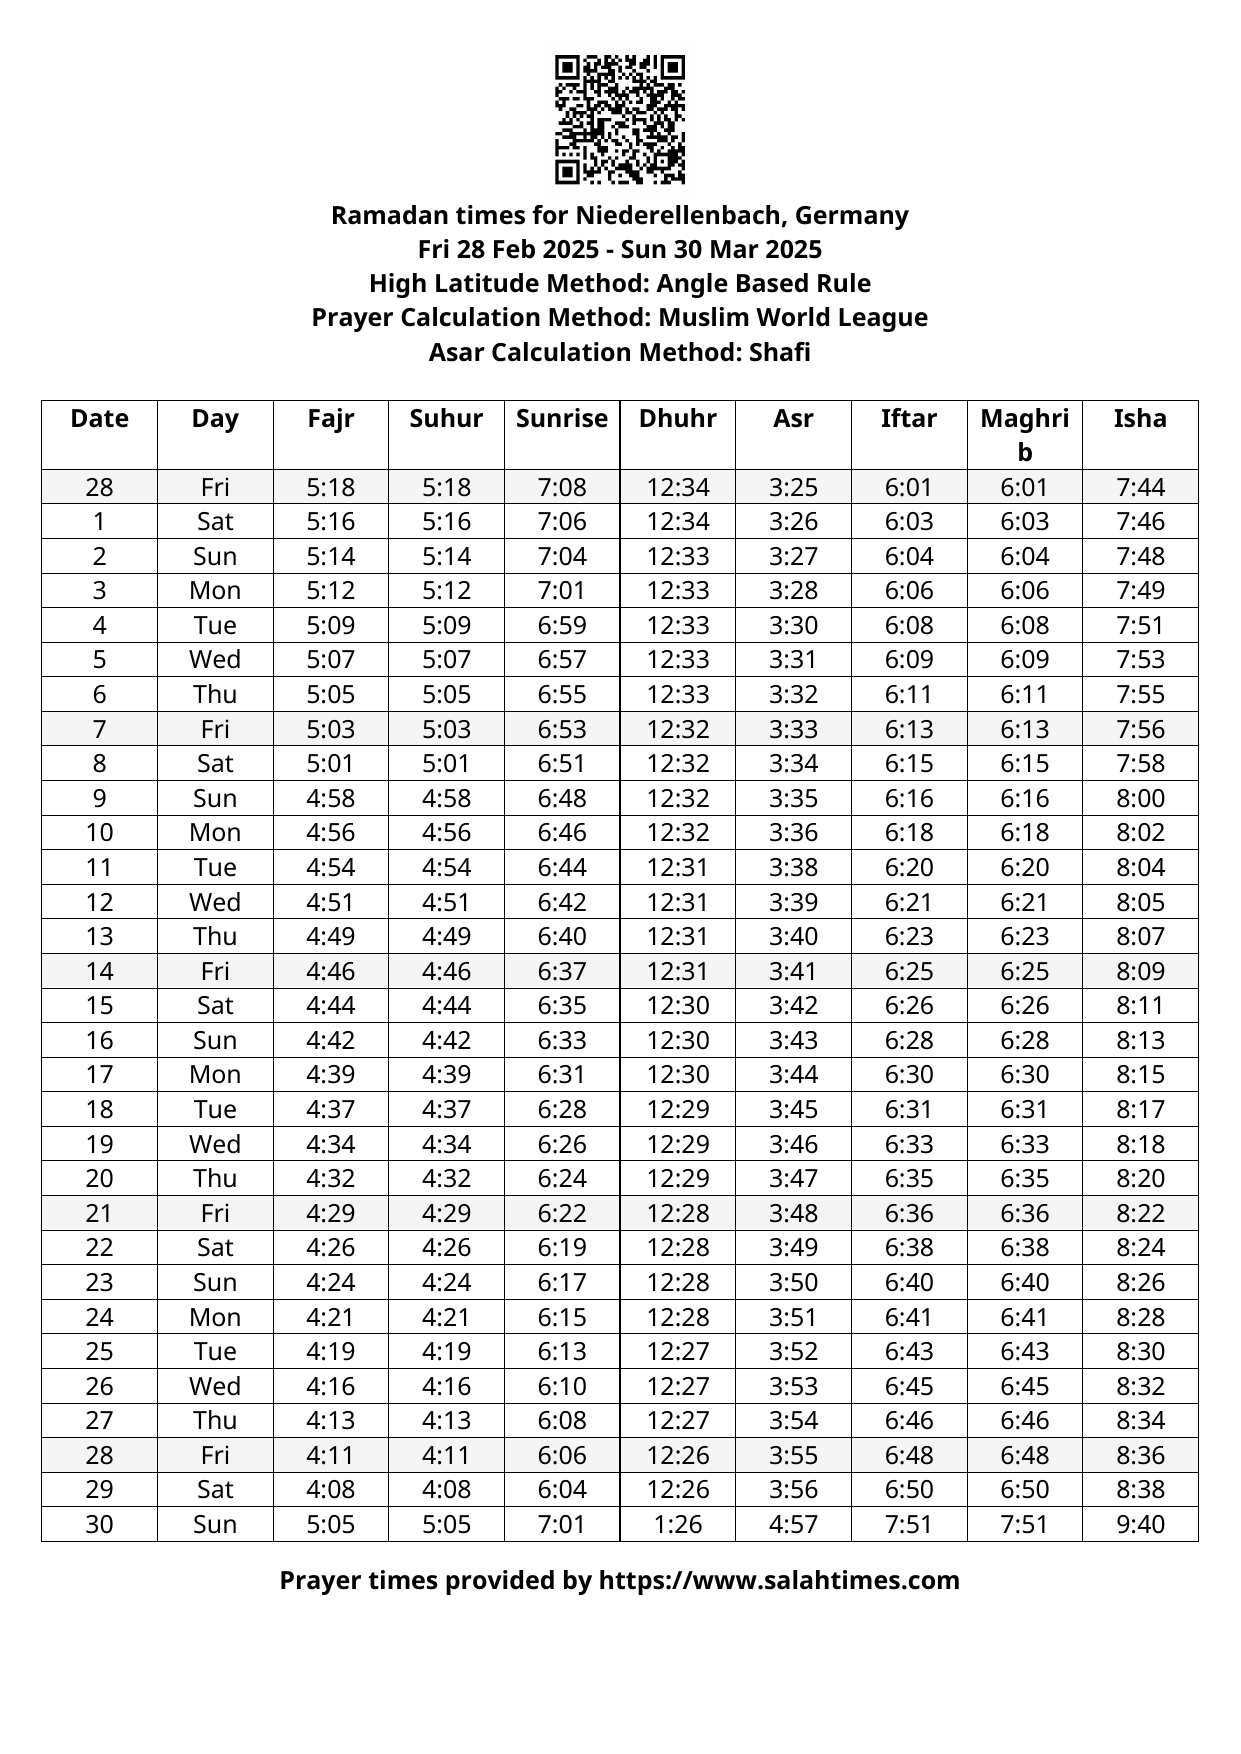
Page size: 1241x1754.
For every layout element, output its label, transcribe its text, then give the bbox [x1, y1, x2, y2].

table_cell 3:30 [736, 608, 851, 642]
table_cell 12:32 [621, 712, 735, 745]
table_cell 3:55 [736, 1438, 851, 1472]
table_cell 9:40 [1083, 1507, 1198, 1541]
table_cell 6:59 [505, 608, 619, 642]
table_cell 12:26 [621, 1438, 735, 1472]
table_cell 6:48 [968, 1438, 1082, 1472]
table_cell 19 [42, 1127, 157, 1160]
table_cell 6:40 [968, 1265, 1082, 1299]
table_cell 3:42 [736, 989, 851, 1022]
table_cell 4:29 [389, 1196, 504, 1229]
table_cell 6:51 [505, 746, 619, 780]
table_cell 12 [42, 885, 157, 918]
table_cell 12:29 [621, 1161, 735, 1195]
table_cell 6 [42, 677, 157, 711]
text Ramadan times for Niederellenbach, Germany [42, 198, 1198, 232]
table_cell 12:32 [621, 816, 735, 849]
table_cell 6:06 [968, 574, 1082, 607]
table_cell 6:31 [505, 1058, 619, 1091]
table_cell Mon [158, 1300, 273, 1333]
table_cell 4:29 [274, 1196, 388, 1229]
table_cell 6:44 [505, 850, 619, 884]
table_cell 6:45 [852, 1369, 967, 1402]
table_cell 6:46 [852, 1404, 967, 1437]
table_cell 3 [42, 574, 157, 607]
table_cell Fri [158, 1438, 273, 1472]
text Fri 28 Feb 2025 - Sun 30 Mar 2025 [42, 232, 1198, 266]
table_cell 4:34 [389, 1127, 504, 1160]
table_cell 6:23 [852, 919, 967, 953]
table_cell 1:26 [621, 1507, 735, 1541]
table_cell 12:33 [621, 574, 735, 607]
table_cell 20 [42, 1161, 157, 1195]
table_cell 17 [42, 1058, 157, 1091]
table_cell 6:41 [968, 1300, 1082, 1333]
table_cell 6:15 [852, 746, 967, 780]
table_cell 6:46 [968, 1404, 1082, 1437]
table_cell 5:05 [274, 1507, 388, 1541]
table_cell Mon [158, 1058, 273, 1091]
table_cell 12:27 [621, 1334, 735, 1368]
table_cell 6:11 [968, 677, 1082, 711]
table_cell 3:54 [736, 1404, 851, 1437]
table_cell 6:01 [852, 470, 967, 503]
table_cell 7 [42, 712, 157, 745]
table_header Suhur [389, 401, 504, 469]
table_cell 6:35 [505, 989, 619, 1022]
table_cell 6:21 [852, 885, 967, 918]
table_cell 6:36 [852, 1196, 967, 1229]
table_cell 6:30 [852, 1058, 967, 1091]
table_cell Mon [158, 816, 273, 849]
table_header Dhuhr [621, 401, 735, 469]
table_cell 4:44 [274, 989, 388, 1022]
table_cell 8:18 [1083, 1127, 1198, 1160]
table_cell 7:01 [505, 574, 619, 607]
table_cell 6:18 [852, 816, 967, 849]
table_cell 7:53 [1083, 643, 1198, 676]
table_cell 6:03 [852, 504, 967, 538]
table_cell 8:38 [1083, 1473, 1198, 1506]
table_cell 4:26 [389, 1231, 504, 1264]
table_cell 3:26 [736, 504, 851, 538]
table_cell 6:10 [505, 1369, 619, 1402]
table_cell 8 [42, 746, 157, 780]
table_cell Fri [158, 1196, 273, 1229]
table_cell 6:16 [852, 781, 967, 814]
table_header Day [158, 401, 273, 469]
table_cell 4:39 [389, 1058, 504, 1091]
table_cell 3:45 [736, 1092, 851, 1126]
table_cell 7:48 [1083, 539, 1198, 572]
table_cell 7:44 [1083, 470, 1198, 503]
table_cell 8:04 [1083, 850, 1198, 884]
table_cell 4:19 [389, 1334, 504, 1368]
table_cell 6:20 [968, 850, 1082, 884]
table_cell Wed [158, 643, 273, 676]
table_cell 4:51 [389, 885, 504, 918]
table_cell 4:44 [389, 989, 504, 1022]
table_cell 6:01 [968, 470, 1082, 503]
table_cell 6:53 [505, 712, 619, 745]
table_cell 8:05 [1083, 885, 1198, 918]
table_cell 4:13 [389, 1404, 504, 1437]
table_cell 6:36 [968, 1196, 1082, 1229]
table_cell 12:32 [621, 746, 735, 780]
table_cell 12:28 [621, 1231, 735, 1264]
table_cell 4:11 [389, 1438, 504, 1472]
table_cell 6:25 [852, 954, 967, 987]
table_cell Fri [158, 954, 273, 987]
table_cell 12:33 [621, 608, 735, 642]
table_cell 12:30 [621, 1023, 735, 1057]
table_cell 6:18 [968, 816, 1082, 849]
table_cell 4:13 [274, 1404, 388, 1437]
table_cell 4:08 [389, 1473, 504, 1506]
table_cell 8:24 [1083, 1231, 1198, 1264]
table_cell 5:18 [274, 470, 388, 503]
table_cell 3:32 [736, 677, 851, 711]
table_cell 7:49 [1083, 574, 1198, 607]
table_cell 3:40 [736, 919, 851, 953]
table_header Sunrise [505, 401, 619, 469]
table_cell 6:33 [968, 1127, 1082, 1160]
table_cell 12:27 [621, 1369, 735, 1402]
table_cell 22 [42, 1231, 157, 1264]
table_cell 4:49 [274, 919, 388, 953]
table_cell 6:45 [968, 1369, 1082, 1402]
table_cell 8:00 [1083, 781, 1198, 814]
table_cell 6:08 [505, 1404, 619, 1437]
table_cell 6:46 [505, 816, 619, 849]
table_cell 15 [42, 989, 157, 1022]
table_cell Tue [158, 850, 273, 884]
table_cell 4:49 [389, 919, 504, 953]
table_cell 6:15 [968, 746, 1082, 780]
table_cell 2 [42, 539, 157, 572]
table_cell 6:26 [505, 1127, 619, 1160]
table_cell 5:16 [274, 504, 388, 538]
table_header Iftar [852, 401, 967, 469]
table_cell Thu [158, 1404, 273, 1437]
table_cell 12:31 [621, 954, 735, 987]
table_cell 6:09 [852, 643, 967, 676]
table_cell 7:51 [1083, 608, 1198, 642]
table_cell 5 [42, 643, 157, 676]
table_cell Fri [158, 712, 273, 745]
table_cell 12:33 [621, 677, 735, 711]
table_cell 3:27 [736, 539, 851, 572]
table_cell Wed [158, 885, 273, 918]
table_cell Tue [158, 1092, 273, 1126]
table_cell 5:12 [274, 574, 388, 607]
table_cell 4:24 [274, 1265, 388, 1299]
table_cell 4:37 [274, 1092, 388, 1126]
table_cell 12:26 [621, 1473, 735, 1506]
table_cell Tue [158, 608, 273, 642]
table_cell 3:51 [736, 1300, 851, 1333]
table_cell 12:31 [621, 919, 735, 953]
table_cell 6:13 [505, 1334, 619, 1368]
table_cell 6:06 [852, 574, 967, 607]
table_cell 6:43 [968, 1334, 1082, 1368]
table_cell 5:14 [389, 539, 504, 572]
table_header Asr [736, 401, 851, 469]
text Prayer Calculation Method: Muslim World League [42, 300, 1198, 334]
table_cell 4:57 [736, 1507, 851, 1541]
table_cell 7:58 [1083, 746, 1198, 780]
table_cell 6:42 [505, 885, 619, 918]
table_cell 12:28 [621, 1300, 735, 1333]
table_cell 7:08 [505, 470, 619, 503]
table_cell 4:32 [274, 1161, 388, 1195]
table_cell 8:09 [1083, 954, 1198, 987]
table_cell 1 [42, 504, 157, 538]
table_cell 6:50 [968, 1473, 1082, 1506]
table_cell Sat [158, 989, 273, 1022]
table_cell 6:28 [968, 1023, 1082, 1057]
table_cell 6:41 [852, 1300, 967, 1333]
table_cell 3:41 [736, 954, 851, 987]
table_cell 6:48 [505, 781, 619, 814]
table_cell 5:03 [389, 712, 504, 745]
table_cell 4:46 [274, 954, 388, 987]
table_cell 4:11 [274, 1438, 388, 1472]
table_cell 3:43 [736, 1023, 851, 1057]
table_cell 5:07 [389, 643, 504, 676]
picture [542, 41, 699, 198]
table_cell 6:37 [505, 954, 619, 987]
table_cell 4:34 [274, 1127, 388, 1160]
table_cell 6:35 [968, 1161, 1082, 1195]
table_cell 12:29 [621, 1092, 735, 1126]
table_cell 5:01 [274, 746, 388, 780]
table_cell Sat [158, 1231, 273, 1264]
table_cell 7:01 [505, 1507, 619, 1541]
table_cell 3:33 [736, 712, 851, 745]
table_cell Thu [158, 919, 273, 953]
table_cell 8:02 [1083, 816, 1198, 849]
table_cell 7:55 [1083, 677, 1198, 711]
table_cell 7:04 [505, 539, 619, 572]
table_cell 5:05 [389, 677, 504, 711]
table_cell 5:14 [274, 539, 388, 572]
table_cell 3:39 [736, 885, 851, 918]
table_cell 12:28 [621, 1196, 735, 1229]
table_cell 3:50 [736, 1265, 851, 1299]
table_cell 3:46 [736, 1127, 851, 1160]
table_cell 4:32 [389, 1161, 504, 1195]
table_cell 6:28 [505, 1092, 619, 1126]
table_cell 6:04 [852, 539, 967, 572]
table_cell 13 [42, 919, 157, 953]
table_cell 8:15 [1083, 1058, 1198, 1091]
table_cell 3:25 [736, 470, 851, 503]
table_cell 5:03 [274, 712, 388, 745]
table_cell 6:40 [505, 919, 619, 953]
table_cell 6:06 [505, 1438, 619, 1472]
table_cell 12:28 [621, 1265, 735, 1299]
text Prayer times provided by https://www.salahtimes.com [42, 1563, 1198, 1597]
table_cell 6:40 [852, 1265, 967, 1299]
table_cell 28 [42, 470, 157, 503]
table_cell 5:12 [389, 574, 504, 607]
table_cell 4:21 [389, 1300, 504, 1333]
table_cell 12:31 [621, 885, 735, 918]
table_cell 28 [42, 1438, 157, 1472]
table_cell 6:38 [968, 1231, 1082, 1264]
table_cell 4:42 [274, 1023, 388, 1057]
table_cell 14 [42, 954, 157, 987]
table_cell Thu [158, 1161, 273, 1195]
table_cell 6:08 [852, 608, 967, 642]
table_cell 8:36 [1083, 1438, 1198, 1472]
table_cell 7:56 [1083, 712, 1198, 745]
table_cell 4:58 [389, 781, 504, 814]
table_cell 12:30 [621, 1058, 735, 1091]
table_cell 5:05 [389, 1507, 504, 1541]
table_cell 6:50 [852, 1473, 967, 1506]
table_cell 11 [42, 850, 157, 884]
table_cell 21 [42, 1196, 157, 1229]
table_cell 6:57 [505, 643, 619, 676]
table_cell 6:04 [968, 539, 1082, 572]
table_cell 3:56 [736, 1473, 851, 1506]
table_cell 3:34 [736, 746, 851, 780]
table_cell 6:26 [852, 989, 967, 1022]
table_cell 8:07 [1083, 919, 1198, 953]
table_cell Fri [158, 470, 273, 503]
table_cell 12:29 [621, 1127, 735, 1160]
table_cell 7:06 [505, 504, 619, 538]
table_cell 6:13 [852, 712, 967, 745]
table_cell 6:48 [852, 1438, 967, 1472]
table_cell 5:09 [274, 608, 388, 642]
table_cell 4 [42, 608, 157, 642]
table_cell 7:51 [852, 1507, 967, 1541]
table_cell 29 [42, 1473, 157, 1506]
table_cell 4:26 [274, 1231, 388, 1264]
table_cell 12:34 [621, 470, 735, 503]
table_cell Thu [158, 677, 273, 711]
table_cell 5:05 [274, 677, 388, 711]
table_cell 4:08 [274, 1473, 388, 1506]
table_cell 6:26 [968, 989, 1082, 1022]
table_cell 26 [42, 1369, 157, 1402]
table_header Date [42, 401, 157, 469]
table_cell 6:22 [505, 1196, 619, 1229]
table_cell 12:31 [621, 850, 735, 884]
table_cell 4:54 [389, 850, 504, 884]
table_cell 12:34 [621, 504, 735, 538]
table_cell Sun [158, 1023, 273, 1057]
table_cell 12:32 [621, 781, 735, 814]
table_cell 8:30 [1083, 1334, 1198, 1368]
table_cell 5:16 [389, 504, 504, 538]
table_cell Sun [158, 539, 273, 572]
table_cell 6:21 [968, 885, 1082, 918]
table_cell 5:18 [389, 470, 504, 503]
table_cell 4:16 [389, 1369, 504, 1402]
table_cell 3:36 [736, 816, 851, 849]
table_cell 4:24 [389, 1265, 504, 1299]
table_cell Sun [158, 1265, 273, 1299]
table_cell 12:33 [621, 539, 735, 572]
table_cell 3:47 [736, 1161, 851, 1195]
table_cell 4:46 [389, 954, 504, 987]
table_cell 4:58 [274, 781, 388, 814]
table_cell 12:33 [621, 643, 735, 676]
table_cell 6:11 [852, 677, 967, 711]
table_cell 8:22 [1083, 1196, 1198, 1229]
table_header Maghrib [968, 401, 1082, 469]
table_cell 12:30 [621, 989, 735, 1022]
table_cell 4:56 [274, 816, 388, 849]
table_cell 6:15 [505, 1300, 619, 1333]
table_cell 4:39 [274, 1058, 388, 1091]
table_cell 4:37 [389, 1092, 504, 1126]
table_cell 8:28 [1083, 1300, 1198, 1333]
table_cell 6:28 [852, 1023, 967, 1057]
table_cell 6:23 [968, 919, 1082, 953]
table_cell Sat [158, 1473, 273, 1506]
table_cell 8:32 [1083, 1369, 1198, 1402]
table_cell 6:31 [968, 1092, 1082, 1126]
table_cell 6:55 [505, 677, 619, 711]
table_cell Sun [158, 781, 273, 814]
table_cell 25 [42, 1334, 157, 1368]
table_cell 6:38 [852, 1231, 967, 1264]
table_cell 7:51 [968, 1507, 1082, 1541]
table_cell 6:08 [968, 608, 1082, 642]
table_cell 6:43 [852, 1334, 967, 1368]
table_cell 6:35 [852, 1161, 967, 1195]
table_cell Wed [158, 1127, 273, 1160]
table_cell Tue [158, 1334, 273, 1368]
table_cell Wed [158, 1369, 273, 1402]
table_cell 6:17 [505, 1265, 619, 1299]
table_cell 6:16 [968, 781, 1082, 814]
table_cell 4:19 [274, 1334, 388, 1368]
table_cell 6:04 [505, 1473, 619, 1506]
table_cell 9 [42, 781, 157, 814]
table_cell 4:42 [389, 1023, 504, 1057]
text Asar Calculation Method: Shafi [42, 334, 1198, 368]
table_cell 6:13 [968, 712, 1082, 745]
table_cell 8:11 [1083, 989, 1198, 1022]
table_cell 8:34 [1083, 1404, 1198, 1437]
table_cell 18 [42, 1092, 157, 1126]
table_cell 6:24 [505, 1161, 619, 1195]
table_cell 5:07 [274, 643, 388, 676]
table_cell 6:03 [968, 504, 1082, 538]
table_cell Mon [158, 574, 273, 607]
table_cell 12:27 [621, 1404, 735, 1437]
table_cell 8:20 [1083, 1161, 1198, 1195]
table_cell 3:48 [736, 1196, 851, 1229]
table_cell 5:09 [389, 608, 504, 642]
table_cell 30 [42, 1507, 157, 1541]
table_cell 7:46 [1083, 504, 1198, 538]
table_cell 6:30 [968, 1058, 1082, 1091]
table_cell 3:44 [736, 1058, 851, 1091]
table_cell 3:38 [736, 850, 851, 884]
table_cell 23 [42, 1265, 157, 1299]
table_cell 8:13 [1083, 1023, 1198, 1057]
table_cell 8:26 [1083, 1265, 1198, 1299]
table_cell 3:28 [736, 574, 851, 607]
table_cell 4:16 [274, 1369, 388, 1402]
table_cell 3:35 [736, 781, 851, 814]
table_cell 4:51 [274, 885, 388, 918]
table_cell 10 [42, 816, 157, 849]
table_cell 8:17 [1083, 1092, 1198, 1126]
table_cell 24 [42, 1300, 157, 1333]
table_cell 4:56 [389, 816, 504, 849]
table_cell 6:20 [852, 850, 967, 884]
table_cell Sun [158, 1507, 273, 1541]
table_cell 16 [42, 1023, 157, 1057]
table_header Fajr [274, 401, 388, 469]
table_cell 27 [42, 1404, 157, 1437]
table_cell 6:09 [968, 643, 1082, 676]
table_header Isha [1083, 401, 1198, 469]
table_cell 6:33 [852, 1127, 967, 1160]
table_cell Sat [158, 746, 273, 780]
table_cell 3:31 [736, 643, 851, 676]
table_cell 4:21 [274, 1300, 388, 1333]
table_cell 3:53 [736, 1369, 851, 1402]
table_cell 6:25 [968, 954, 1082, 987]
table_cell 3:52 [736, 1334, 851, 1368]
table_cell Sat [158, 504, 273, 538]
text High Latitude Method: Angle Based Rule [42, 266, 1198, 300]
table_cell 6:19 [505, 1231, 619, 1264]
table_cell 4:54 [274, 850, 388, 884]
table_cell 6:31 [852, 1092, 967, 1126]
table_cell 5:01 [389, 746, 504, 780]
table_cell 3:49 [736, 1231, 851, 1264]
table_cell 6:33 [505, 1023, 619, 1057]
